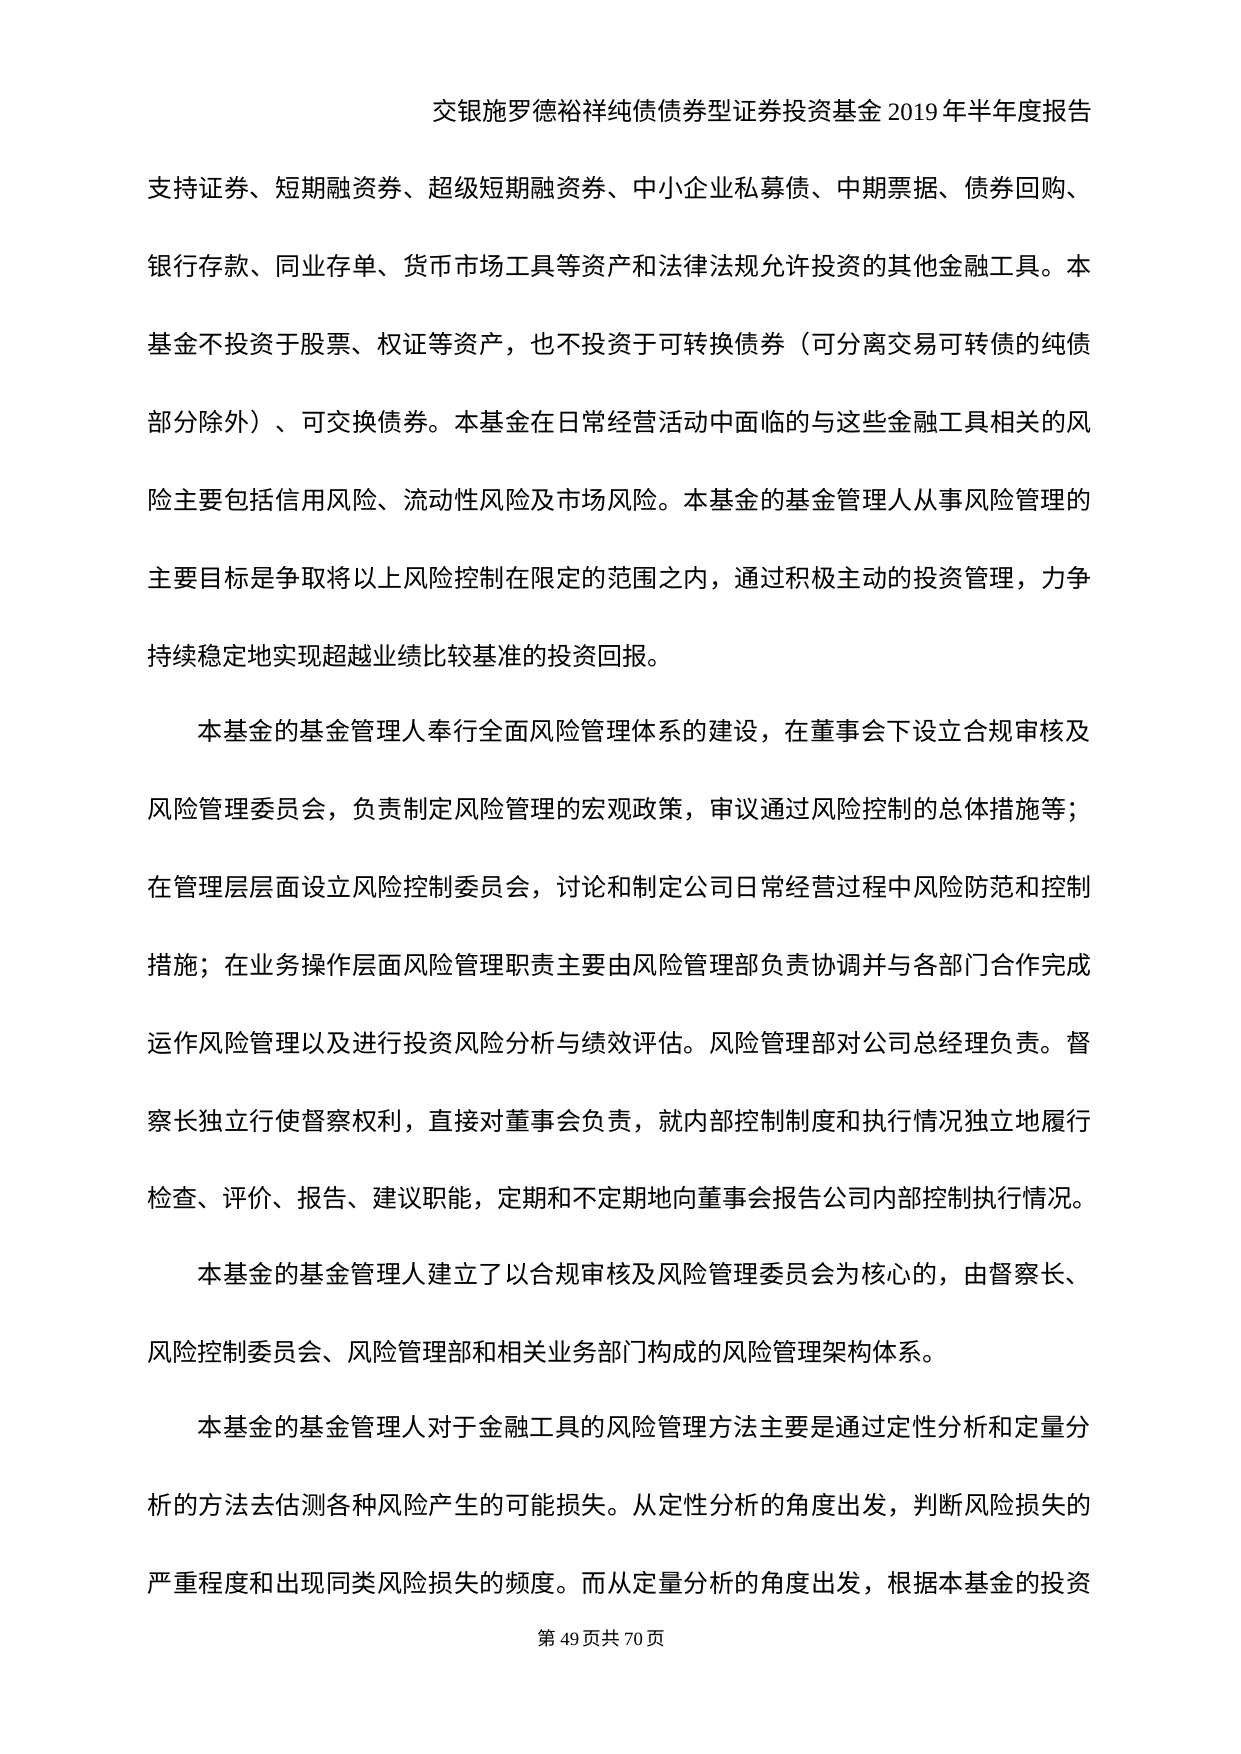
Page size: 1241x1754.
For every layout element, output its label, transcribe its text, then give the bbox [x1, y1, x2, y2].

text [148, 154, 1092, 687]
text 本基金的基金管理人建立了以合规审核及风险管理委员会为核心的，由督察长、风险控制委员会、风险管理部和相关业务部门构成的风险管理架构体系。 [148, 1240, 1092, 1383]
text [148, 1393, 1092, 1614]
text 本基金的基金管理人奉行全面风险管理体系的建设，在董事会下设立合规审核及风险管理委员会，负责制定风险管理的宏观政策，审议通过风险控制的总体措施等；在管理层层面设立风险控制委员会，讨论和制定公司日常经营过程中风险防范和控制措施；在业务操作层面风险管理职责主要由风险管理部负责协调并与各部门合作完成运作风险管理以及进行投资风险分析与绩效评估。风险管理部对公司总经理负责。督察长独立行使督察权利，直接对董事会负责，就内部控制制度和执行情况独立地履行检查、评价、报告、建议职能，定期和不定期地向董事会报告公司内部控制执行情况。 [148, 697, 1092, 1229]
